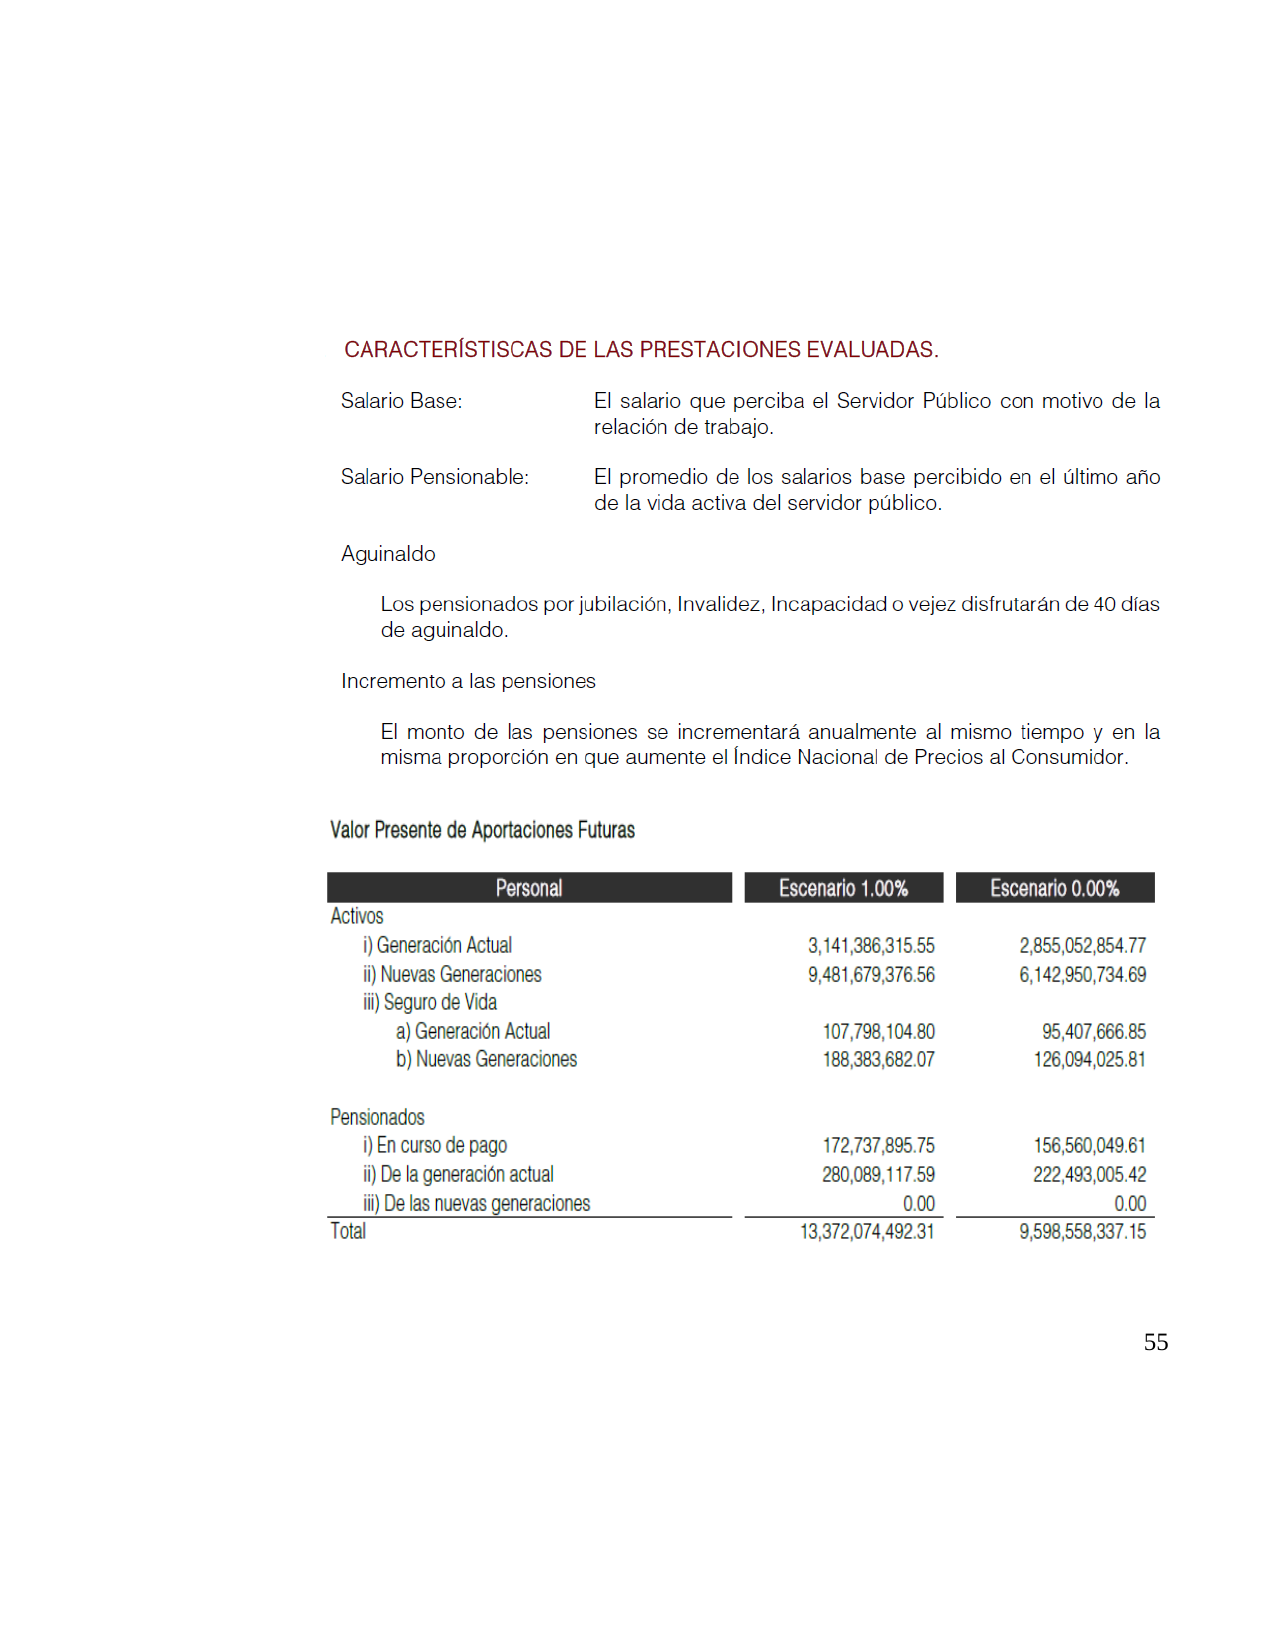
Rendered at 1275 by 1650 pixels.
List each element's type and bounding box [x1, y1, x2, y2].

picture [325, 325, 1174, 785]
picture [325, 798, 1174, 1255]
